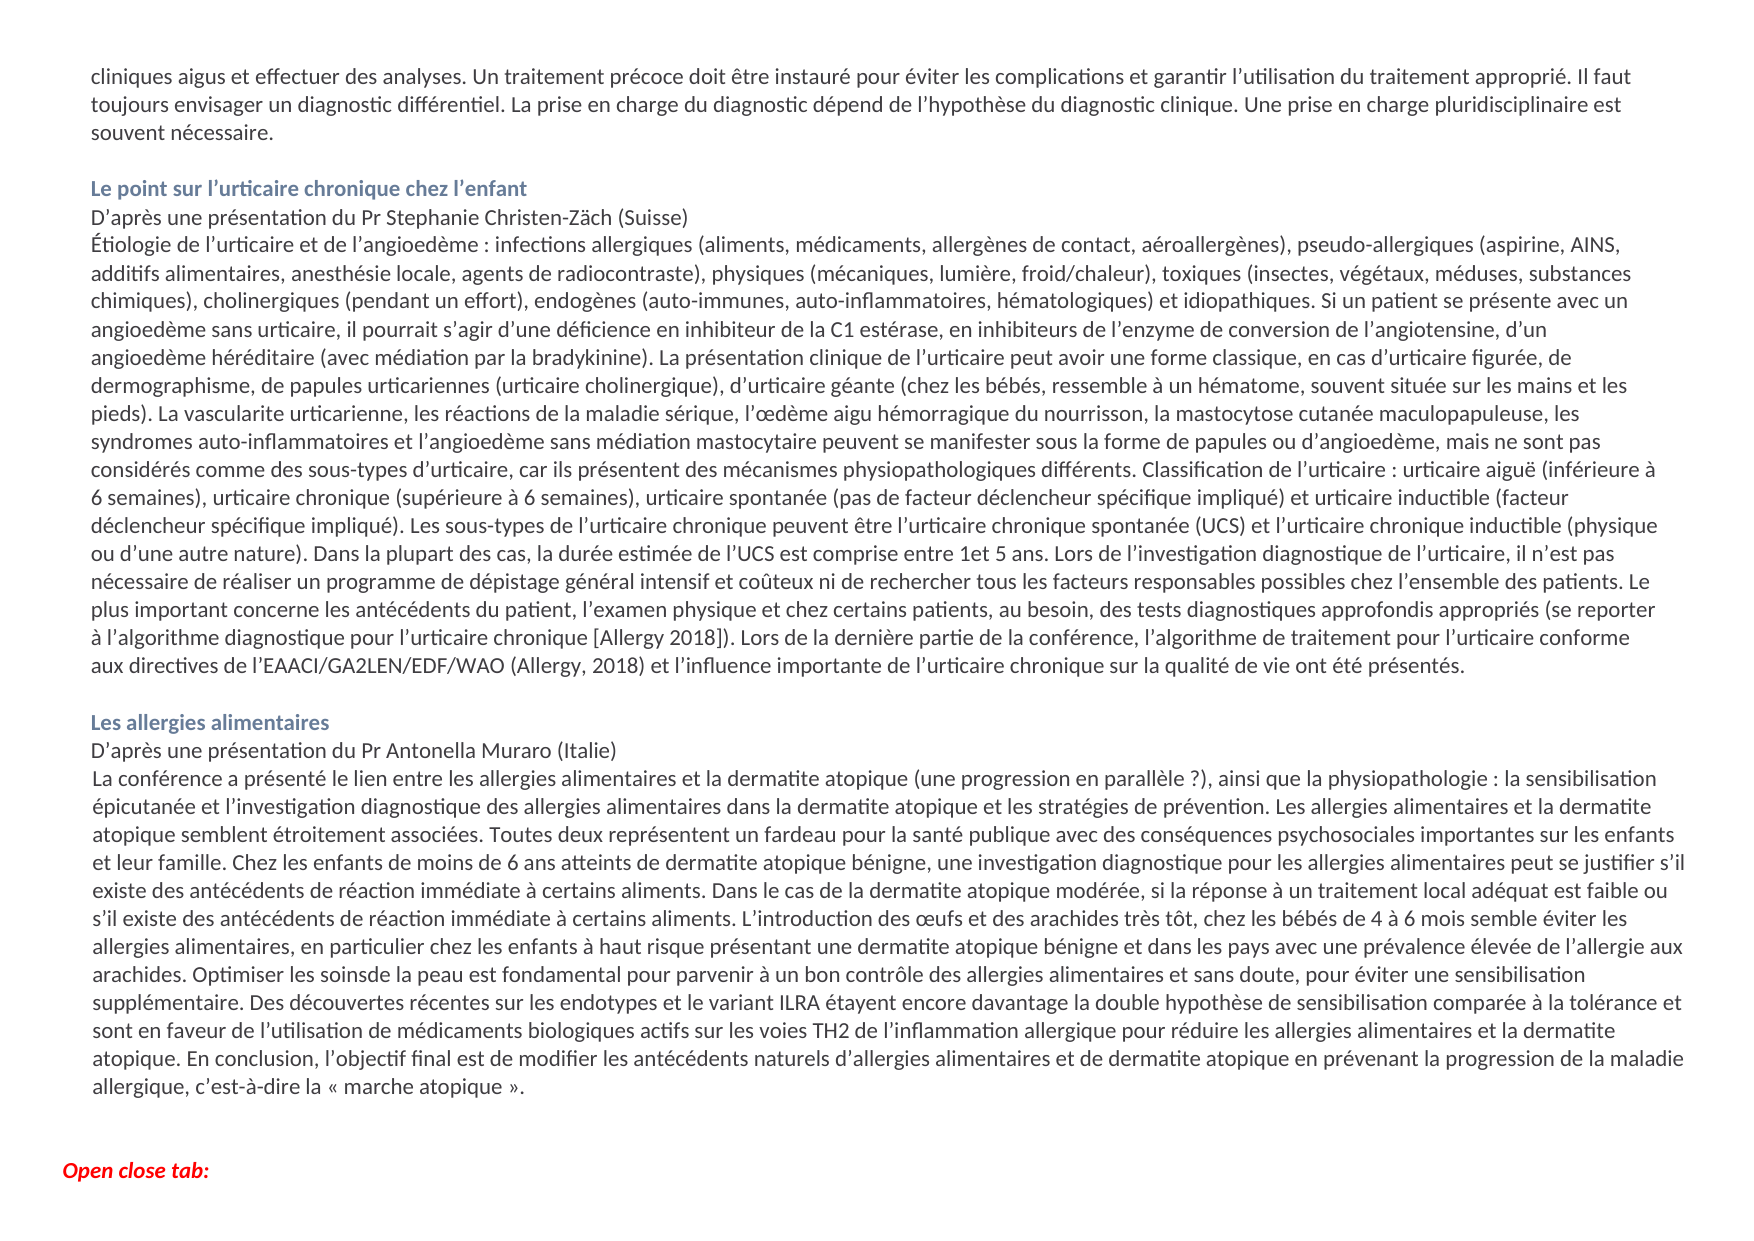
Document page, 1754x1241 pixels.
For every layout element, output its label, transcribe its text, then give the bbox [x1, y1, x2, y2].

text La conférence a présenté le lien entre les allergies alimentaires et la dermatite atopique (une progression en parallèle ?), ainsi que la physiopathologie : la sensibilisation épicutanée et l’investigation diagnostique des allergies alimentaires dans la dermatite atopique et les stratégies de prévention. Les allergies alimentaires et la dermatite atopique semblent étroitement associées. Toutes deux représentent un fardeau pour la santé publique avec des conséquences psychosociales importantes sur les enfants et leur famille. Chez les enfants de moins de 6 ans atteints de dermatite atopique bénigne, une investigation diagnostique pour les allergies alimentaires peut se justifier s’il existe des antécédents de réaction immédiate à certains aliments. Dans le cas de la dermatite atopique modérée, si la réponse à un traitement local adéquat est faible ou s’il existe des antécédents de réaction immédiate à certains aliments. L’introduction des œufs et des arachides très tôt, chez les bébés de 4 à 6 mois semble éviter les allergies alimentaires, en particulier chez les enfants à haut risque présentant une dermatite atopique bénigne et dans les pays avec une prévalence élevée de l’allergie aux arachides. Optimiser les soinsde la peau est fondamental pour parvenir à un bon contrôle des allergies alimentaires et sans doute, pour éviter une sensibilisation supplémentaire. Des découvertes récentes sur les endotypes et le variant ILRA étayent encore davantage la double hypothèse de sensibilisation comparée à la tolérance et sont en faveur de l’utilisation de médicaments biologiques actifs sur les voies TH2 de l’inflammation allergique pour réduire les allergies alimentaires et la dermatite atopique. En conclusion, l’objectif final est de modifier les antécédents naturels d’allergies alimentaires et de dermatite atopique en prévenant la progression de la maladie allergique, c’est-à-dire la « marche atopique ». [92, 764, 1691, 1100]
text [91, 62, 1663, 147]
subtitle Les allergies alimentaires [91, 708, 1691, 736]
text D’après une présentation du Pr Antonella Muraro (Italie) [91, 736, 1691, 764]
text Étiologie de l’urticaire et de l’angioedème : infections allergiques (aliments, médicaments, allergènes de contact, aéroallergènes), pseudo-allergiques (aspirine, AINS, additifs alimentaires, anesthésie locale, agents de radiocontraste), physiques (mécaniques, lumière, froid/chaleur), toxiques (insectes, végétaux, méduses, substances chimiques), cholinergiques (pendant un effort), endogènes (auto-immunes, auto-inflammatoires, hématologiques) et idiopathiques. Si un patient se présente avec un angioedème sans urticaire, il pourrait s’agir d’une déficience en inhibiteur de la C1 estérase, en inhibiteurs de l’enzyme de conversion de l’angiotensine, d’un angioedème héréditaire (avec médiation par la bradykinine). La présentation clinique de l’urticaire peut avoir une forme classique, en cas d’urticaire figurée, de dermographisme, de papules urticariennes (urticaire cholinergique), d’urticaire géante (chez les bébés, ressemble à un hématome, souvent située sur les mains et les pieds). La vascularite urticarienne, les réactions de la maladie sérique, l’œdème aigu hémorragique du nourrisson, la mastocytose cutanée maculopapuleuse, les syndromes auto-inflammatoires et l’angioedème sans médiation mastocytaire peuvent se manifester sous la forme de papules ou d’angioedème, mais ne sont pas considérés comme des sous-types d’urticaire, car ils présentent des mécanismes physiopathologiques différents. Classification de l’urticaire : urticaire aiguë (inférieure à 6 semaines), urticaire chronique (supérieure à 6 semaines), urticaire spontanée (pas de facteur déclencheur spécifique impliqué) et urticaire inductible (facteur déclencheur spécifique impliqué). Les sous-types de l’urticaire chronique peuvent être l’urticaire chronique spontanée (UCS) et l’urticaire chronique inductible (physique ou d’une autre nature). Dans la plupart des cas, la durée estimée de l’UCS est comprise entre 1et 5 ans. Lors de l’investigation diagnostique de l’urticaire, il n’est pas nécessaire de réaliser un programme de dépistage général intensif et coûteux ni de rechercher tous les facteurs responsables possibles chez l’ensemble des patients. Le plus important concerne les antécédents du patient, l’examen physique et chez certains patients, au besoin, des tests diagnostiques approfondis appropriés (se reporter à l’algorithme diagnostique pour l’urticaire chronique [Allergy 2018]). Lors de la dernière partie de la conférence, l’algorithme de traitement pour l’urticaire conforme aux directives de l’EAACI/GA2LEN/EDF/WAO (Allergy, 2018) et l’influence importante de l’urticaire chronique sur la qualité de vie ont été présentés. [91, 231, 1663, 679]
text Open close tab: [62, 1156, 1691, 1184]
text D’après une présentation du Pr Stephanie Christen-Zäch (Suisse) [91, 203, 1691, 231]
subtitle Le point sur l’urticaire chronique chez l’enfant [91, 174, 1691, 203]
